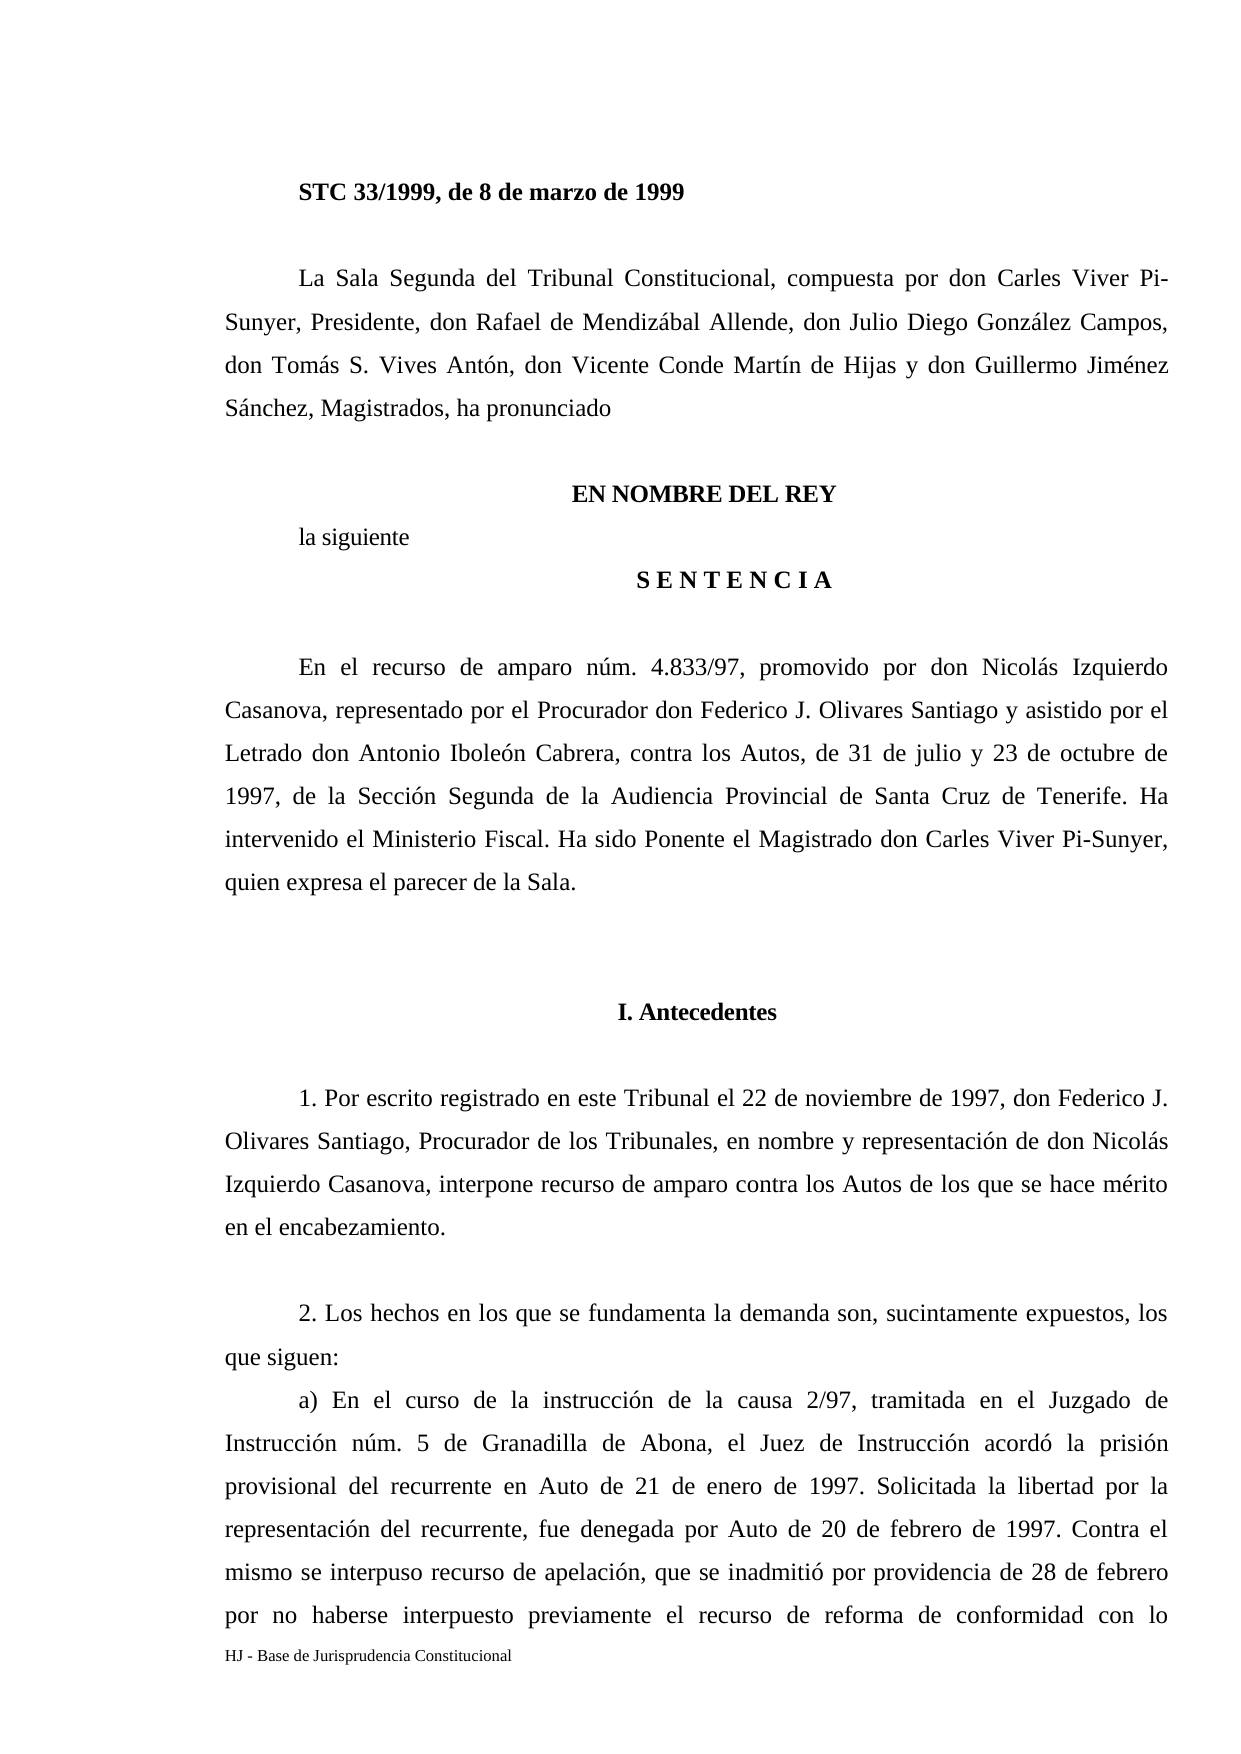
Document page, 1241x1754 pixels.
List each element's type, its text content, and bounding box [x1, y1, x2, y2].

text 1. Por escrito registrado en este Tribunal el 22 de noviembre de 1997, don Federico J. Olivares Santiago, Procurador de los Tribunales, en nombre y representación de don Nicolás Izquierdo Casanova, interpone recurso de amparo contra los Autos de los que se hace mérito en el encabezamiento. [224, 1083, 1169, 1241]
text I. Antecedentes [224, 997, 1169, 1025]
text la siguiente [224, 522, 1110, 551]
text 2. Los hechos en los que se fundamenta la demanda son, sucintamente expuestos, los que siguen: [224, 1298, 1169, 1370]
text En el recurso de amparo núm. 4.833/97, promovido por don Nicolás Izquierdo Casanova, representado por el Procurador don Federico J. Olivares Santiago y asistido por el Letrado don Antonio Iboleón Cabrera, contra los Autos, de 31 de julio y 23 de octubre de 1997, de la Sección Segunda de la Audiencia Provincial de Santa Cruz de Tenerife. Ha intervenido el Ministerio Fiscal. Ha sido Ponente el Magistrado don Carles Viver Pi-Sunyer, quien expresa el parecer de la Sala. [224, 652, 1169, 896]
text STC 33/1999, de 8 de marzo de 1999 [224, 177, 1169, 206]
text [224, 1385, 1169, 1629]
text La Sala Segunda del Tribunal Constitucional, compuesta por don Carles Viver Pi- Sunyer, Presidente, don Rafael de Mendizábal Allende, don Julio Diego González Campos, don Tomás S. Vives Antón, don Vicente Conde Martín de Hijas y don Guillermo Jiménez Sánchez, Magistrados, ha pronunciado [224, 263, 1169, 422]
text EN NOMBRE DEL REY [224, 479, 1110, 508]
text S E N T E N C I A [224, 565, 1169, 594]
